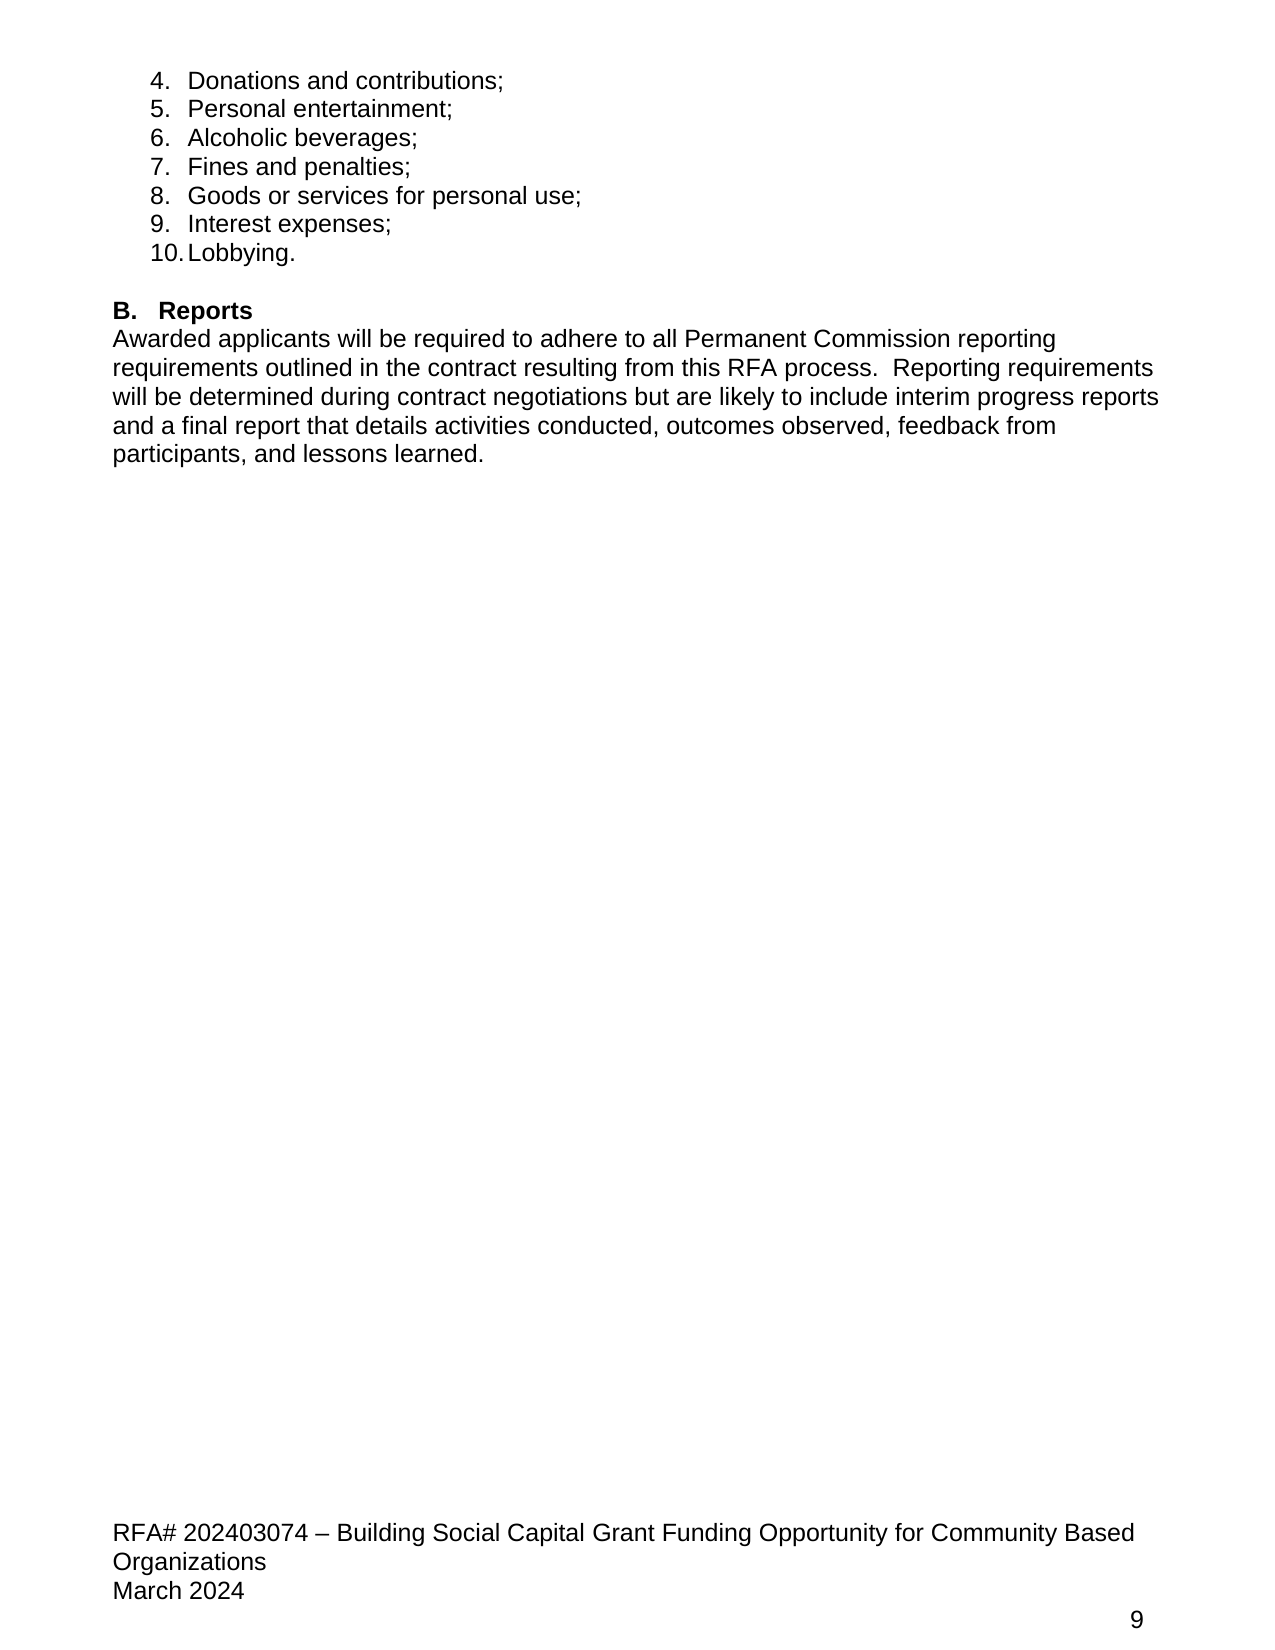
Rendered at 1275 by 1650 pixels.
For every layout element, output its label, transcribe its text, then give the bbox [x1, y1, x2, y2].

list Interest expenses; [150, 209, 1181, 238]
list Alcoholic beverages; [150, 123, 1181, 152]
text B. Reports [112, 296, 1181, 324]
list Fines and penalties; [150, 152, 1181, 181]
list Goods or services for personal use; [150, 181, 1181, 209]
list Donations and contributions; [150, 66, 1181, 94]
text Awarded applicants will be required to adhere to all Permanent Commission reporting requirements outlined in the contract resulting from this RFA process. Reporting requirements will be determined during contract negotiations but are likely to include interim progress reports and a final report that details activities conducted, outcomes observed, feedback from participants, and lessons learned. [112, 324, 1181, 468]
list Personal entertainment; [150, 94, 1181, 123]
list Lobbying. [150, 238, 1181, 267]
